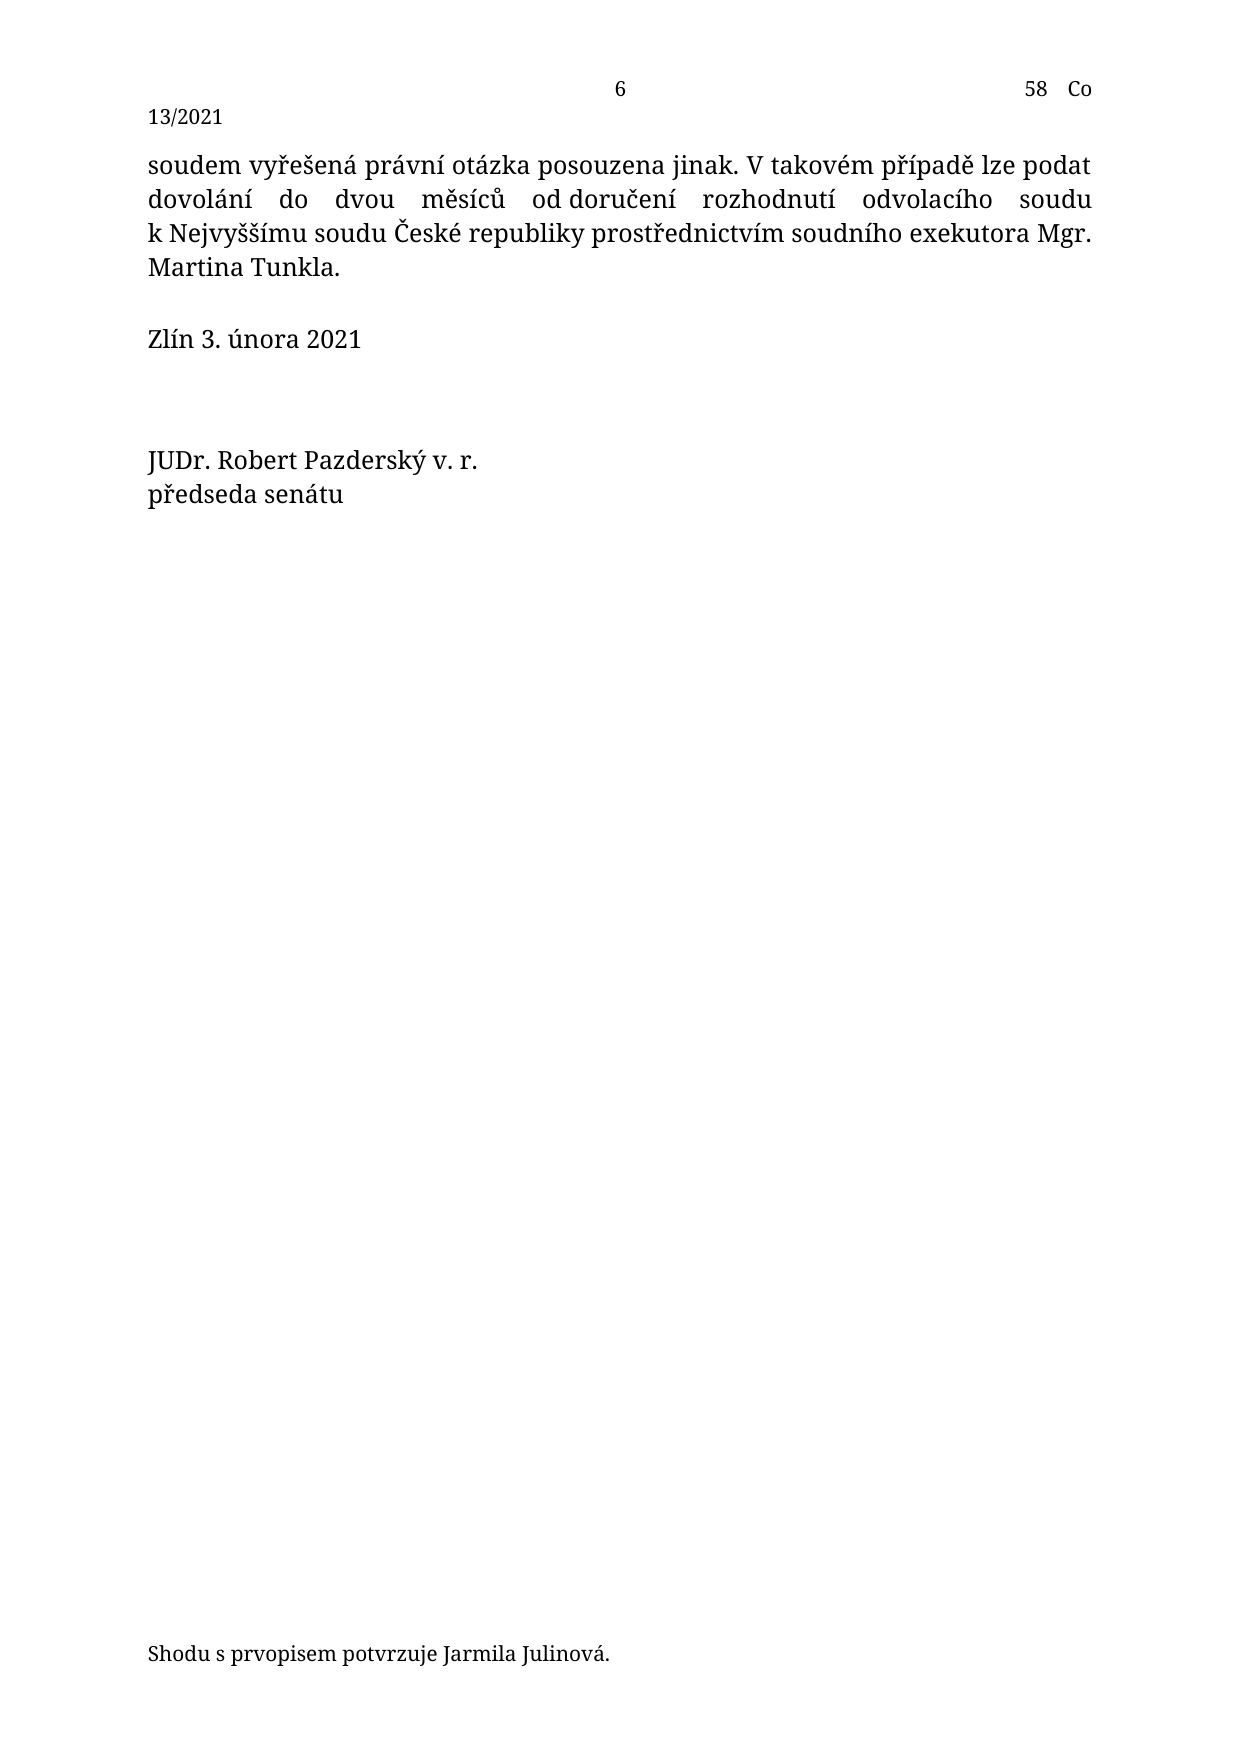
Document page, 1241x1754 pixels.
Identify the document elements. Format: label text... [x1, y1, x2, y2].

text JUDr. Robert Pazderský v. r. [148, 443, 1092, 477]
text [148, 148, 1092, 284]
text Zlín 3. února 2021 [148, 321, 1092, 356]
text předseda senátu [148, 477, 1092, 511]
